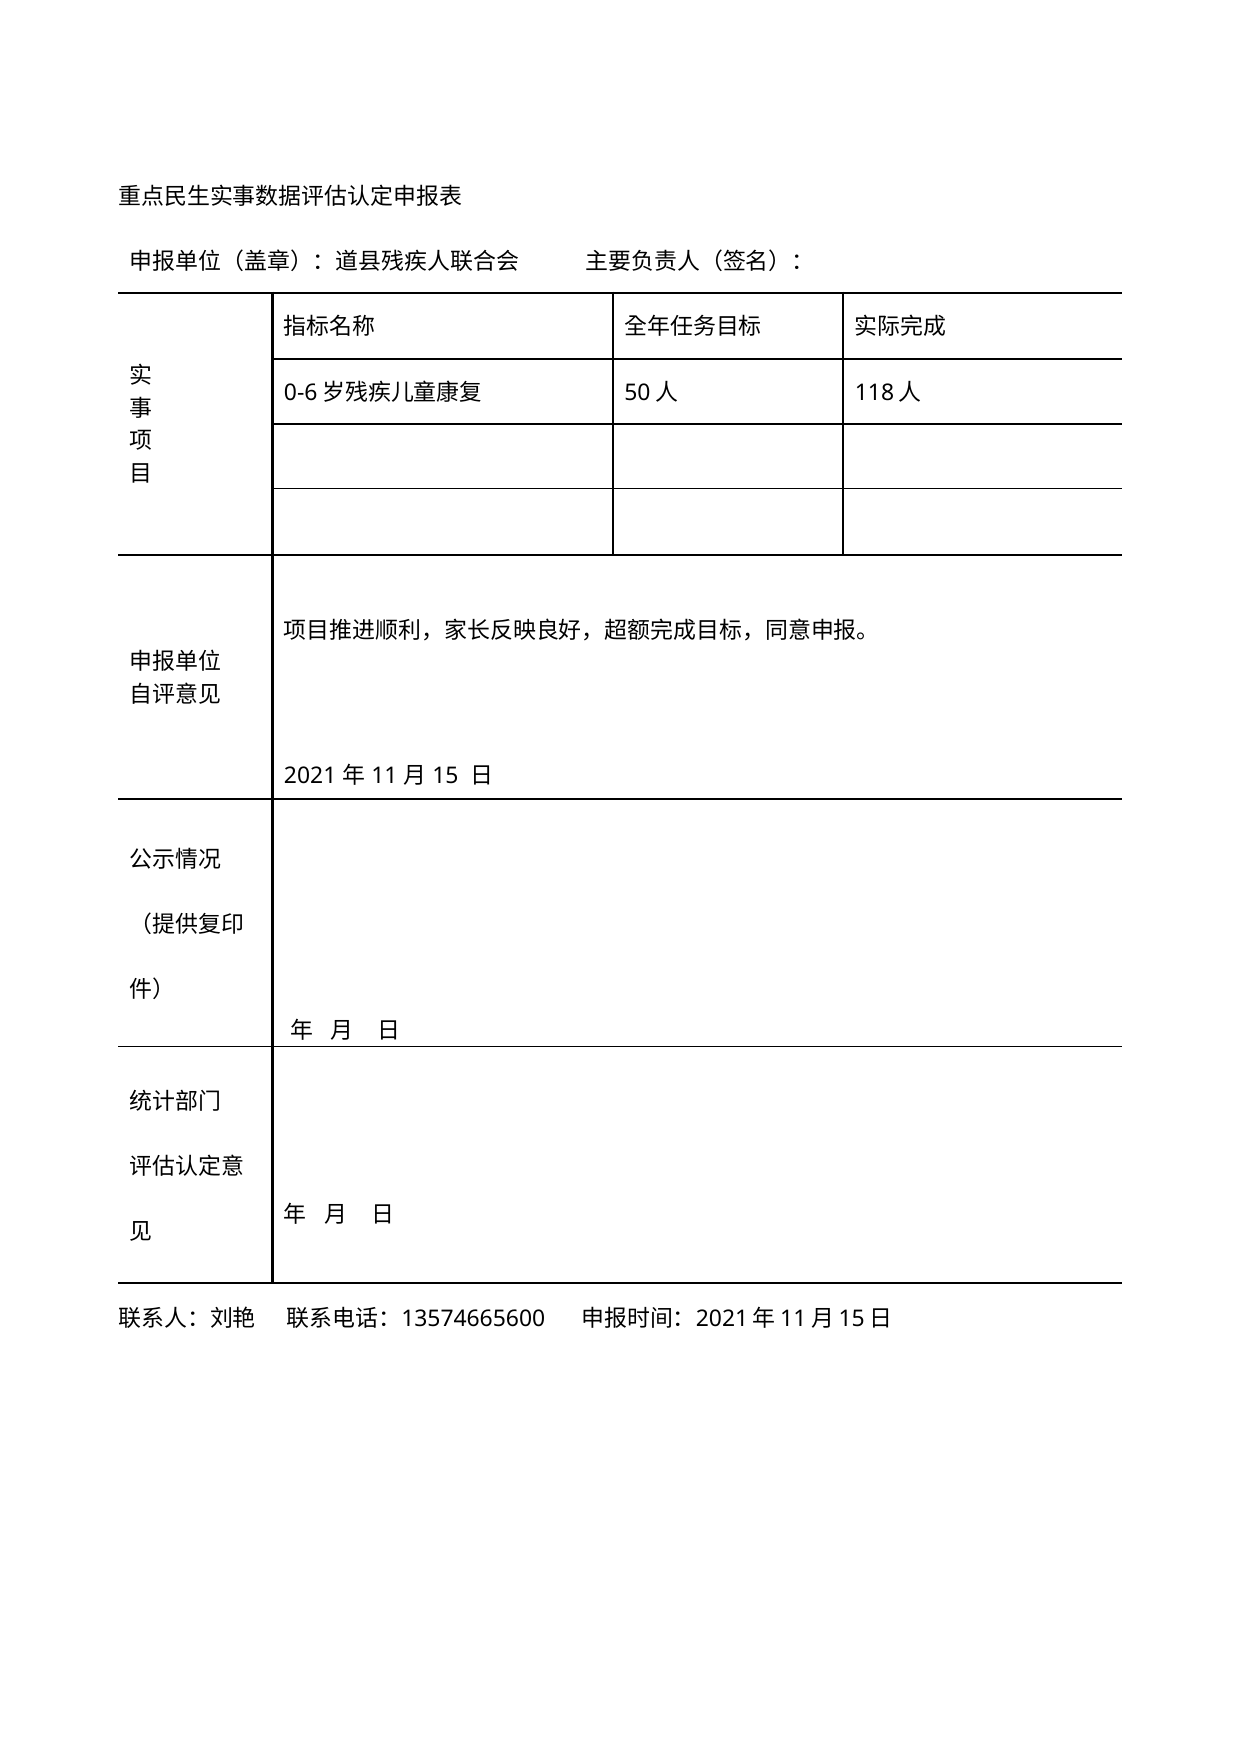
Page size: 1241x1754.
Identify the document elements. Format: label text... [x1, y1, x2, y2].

table_cell [274, 425, 612, 488]
table_cell 年 月 日 [274, 1047, 1122, 1282]
table_cell 50人 [614, 360, 842, 423]
table_cell 实际完成 [844, 294, 1122, 358]
table_cell 实 事 项 目 [118, 294, 271, 554]
text 重点民生实事数据评估认定申报表 [118, 162, 1122, 227]
table_cell 全年任务目标 [614, 294, 842, 358]
table_cell [614, 489, 842, 554]
text 联系人：刘艳 联系电话：13574665600 申报时间：2021年11月15日 [118, 1284, 1122, 1349]
table_cell [844, 425, 1122, 488]
table_header 申报单位（盖章）：道县残疾人联合会 主要负责人（签名）： [118, 227, 1122, 292]
table_cell 118人 [844, 360, 1122, 423]
table_cell 申报单位 自评意见 [118, 556, 271, 798]
table_cell [844, 489, 1122, 554]
table_cell [274, 489, 612, 554]
table_cell 0-6岁残疾儿童康复 [274, 360, 612, 423]
table_cell 项目推进顺利，家长反映良好，超额完成目标，同意申报。 2021 年 11 月 15 日 [274, 556, 1122, 798]
table_cell 指标名称 [274, 294, 612, 358]
table_cell 年 月 日 [274, 800, 1122, 1046]
table_cell [614, 425, 842, 488]
table_cell 统计部门 评估认定意见 [118, 1047, 271, 1282]
table_cell 公示情况（提供复印件） [118, 800, 271, 1046]
